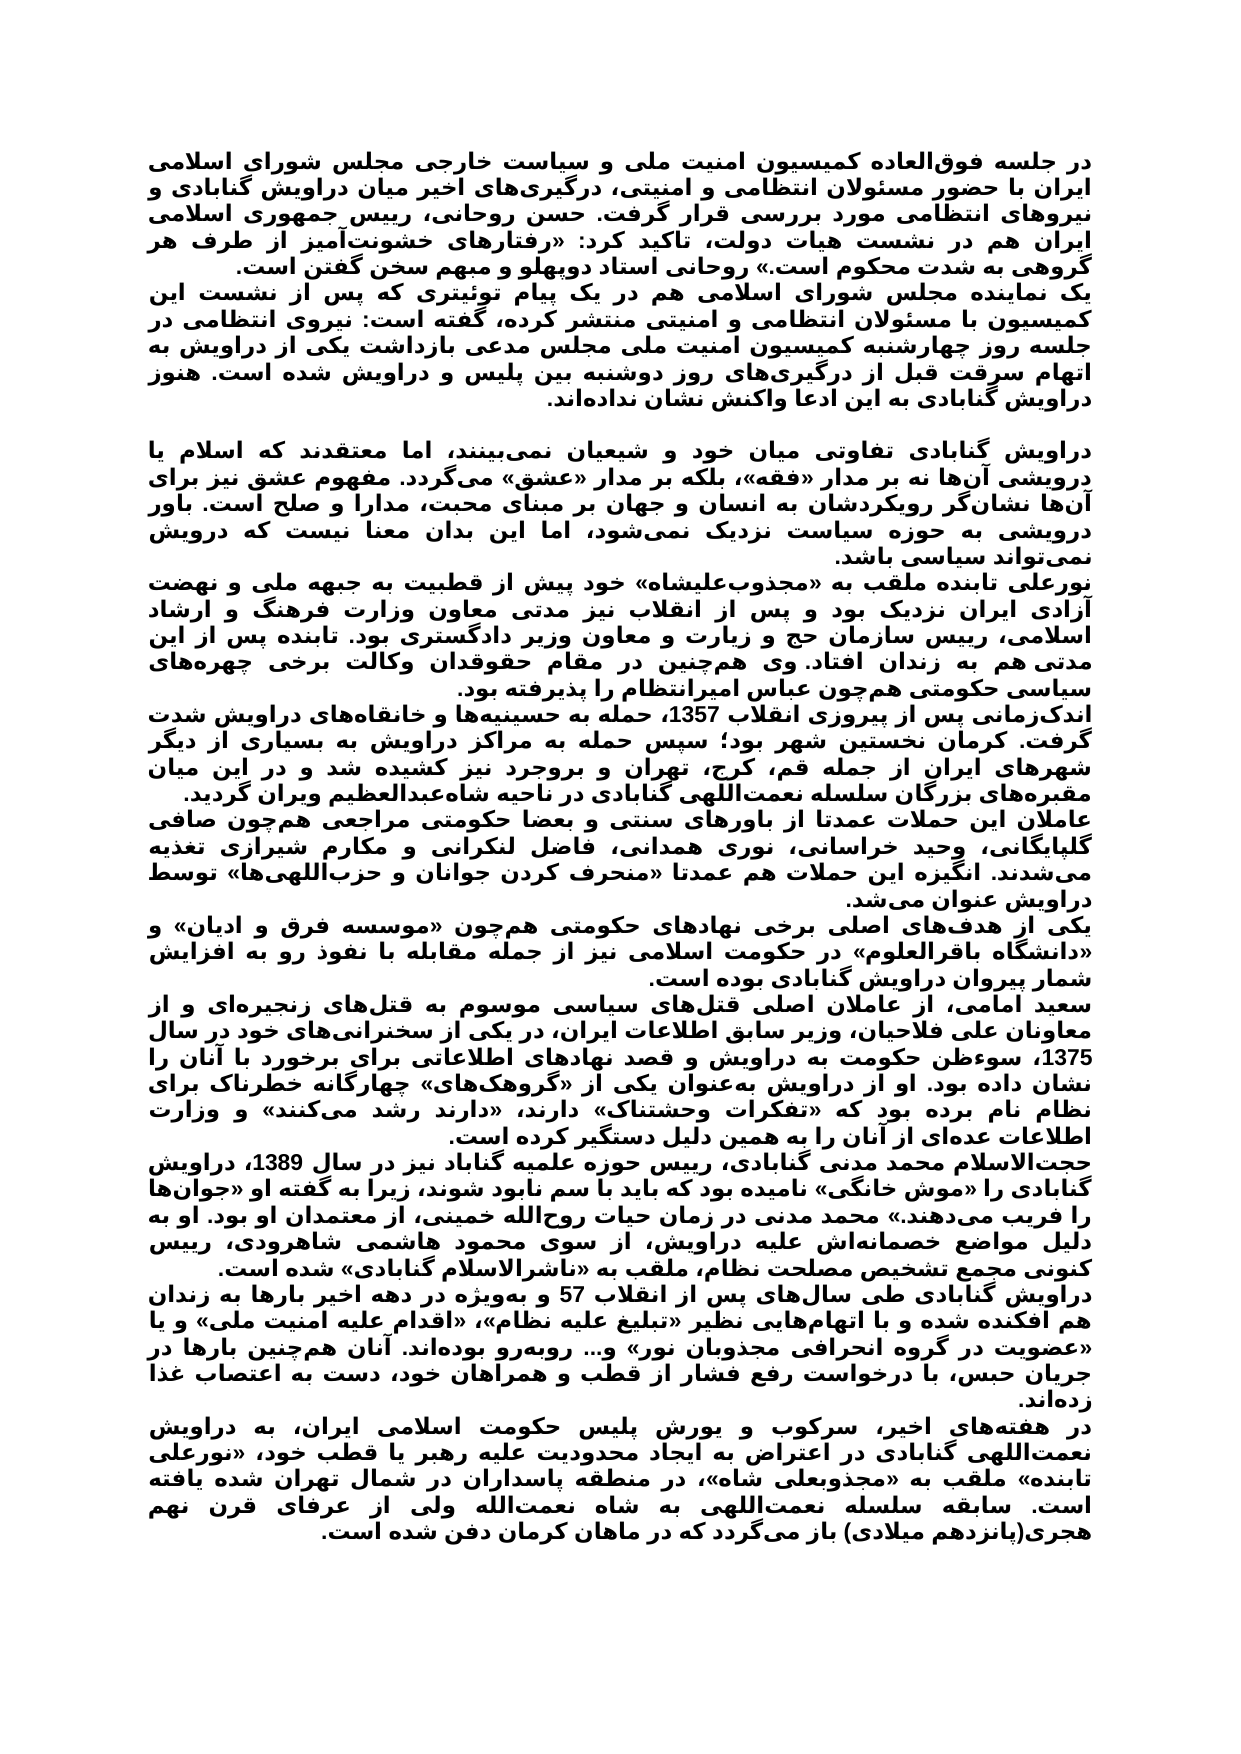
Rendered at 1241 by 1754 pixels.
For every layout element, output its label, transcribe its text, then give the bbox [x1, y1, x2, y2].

text عاملان این حملات عمدتا از باورهای سنتی و بعضا حکومتی مراجعی هم‌چون صافی گلپایگانی، وحید خراسانی، نوری همدانی، فاضل لنکرانی و مکارم شیرازی تغذیه می‌شدند. انگیزه این حملات هم عمدتا «منحرف کردن جوانان و حزب‌اللهی‌ها» توسط دراویش عنوان می‌شد. [148, 806, 1093, 912]
text دراویش گنابادی تفاوتی میان خود و شیعیان نمی‌بینند، اما معتقدند که اسلام یا درویشی آن‌ها نه بر مدار «فقه»، بلکه بر مدار «عشق» می‌گردد. مفهوم عشق نیز برای آن‌ها نشان‌گر رویکردشان به انسان و جهان بر مبنای محبت، مدارا و صلح است. باور درویشی به حوزه سیاست نزدیک نمی‌شود، اما این بدان معنا نیست که درویش نمی‌تواند سیاسی باشد. [148, 437, 1093, 569]
text سعید امامی، از عاملان اصلی قتل‌های سیاسی موسوم به قتل‌های زنجیره‌ای و از معاونان علی فلاحیان، وزیر سابق اطلاعات ایران، در یکی از سخنرانی‌های خود در سال 1375، سوءظن حکومت به دراویش و قصد نهادهای اطلاعاتی برای برخورد با آنان را نشان داده بود. او از دراویش به‌عنوان یکی از «گروهک‌های» چهارگانه‌ خطرناک برای نظام نام برده بود که «تفکرات وحشتناک» دارند، «دارند رشد می‌کنند» و وزارت اطلاعات عده‌ای از آنان را به همین دلیل دستگیر کرده است. [148, 991, 1093, 1149]
text یک نماینده مجلس شورای اسلامی هم در یک پیام توئیتری که پس از نشست این کمیسیون با مسئولان انتظامی و امنیتی منتشر کرده، گفته است: نیروی انتظامی در جلسه روز چهارشنبه کمیسیون امنیت ملی مجلس مدعی بازداشت یکی از دراویش به اتهام سرقت قبل از درگیری‌های روز دوشنبه بین پلیس و دراویش شده است. هنوز دراویش گنابادی به این ادعا واکنش نشان نداده‌اند. [148, 279, 1093, 411]
text اندک‌زمانی پس از پیروزی انقلاب 1357، حمله به حسینیه‌ها و خانقاه‌های دراویش شدت گرفت. کرمان نخستین شهر بود؛ سپس حمله به مراکز دراویش به بسیاری از دیگر شهرهای ایران از جمله قم، کرج، تهران و بروجرد نیز کشیده شد و در این میان مقبره‌های بزرگان سلسله نعمت‌اللهی گنابادی در ناحیه شاه‌عبدالعظیم ویران گردید. [148, 701, 1093, 806]
text نورعلی تابنده ملقب به «مجذوب‌علیشاه» خود پیش از قطبیت به جبهه ملی و نهضت آزادی ایران نزدیک بود و پس از انقلاب نیز مدتی معاون وزارت فرهنگ و ارشاد اسلامی، رییس سازمان حج و زیارت و معاون وزیر دادگستری بود. تابنده پس از این مدتی هم به زندان افتاد. وی هم‌چنین در مقام حقوقدان وکالت برخی چهره‌های سیاسی حکومتی هم‌چون عباس امیرانتظام را پذیرفته بود. [148, 569, 1093, 701]
text حجت‌الاسلام محمد مدنی گنابادی، رییس حوزه علمیه گناباد نیز در سال 1389، دراویش گنابادی را «موش خانگی» نامیده بود که باید با سم نابود شوند، زیرا به گفته او «جوان‌ها را فریب می‌دهند.» محمد مدنی در زمان حیات روح‌الله خمینی، از معتمدان او بود. او به دلیل مواضع خصمانه‌اش علیه دراویش، از سوی محمود هاشمی شاهرودی، رییس کنونی مجمع تشخیص مصلحت نظام، ملقب به «ناشرالاسلام گنابادی» شده است. [148, 1149, 1093, 1281]
text دراویش گنابادی طی سال‌های پس از انقلاب 57 و به‌ویژه در دهه اخیر بارها به زندان هم افکنده شده و با اتهام‌هایی نظیر «تبلیغ علیه نظام»، «اقدام علیه امنیت ملی» و یا «عضویت در گروه انحرافی مجذوبان نور» و... روبه‌رو بوده‌اند. آنان هم‌چنین بارها در جریان حبس، با درخواست رفع فشار از قطب و همراهان خود، دست به اعتصاب غذا زده‌اند. [148, 1281, 1093, 1413]
text در جلسه فوق‌العاده کمیسیون امنیت ملی و سیاست خارجی مجلس شورای اسلامی ایران با حضور مسئولان انتظامی و امنیتی، درگیری‌‌های اخیر میان دراویش گنابادی و نیروهای انتظامی مورد بررسی قرار گرفت. حسن روحانی، رییس جمهوری اسلامی ایران هم در نشست هیات دولت، تاکید کرد: «رفتارهای خشونت‌آمیز از طرف هر گروهی به شدت محکوم است.» روحانی استاد دوپهلو و مبهم سخن گفتن است. [148, 148, 1093, 279]
text یکی از هدف‌های اصلی برخی نهادهای حکومتی هم‌چون «موسسه فرق و ادیان» و «دانشگاه باقرالعلوم» در حکومت اسلامی نیز از جمله مقابله با نفوذ رو به افزایش شمار پیروان دراویش گنابادی بوده است. [148, 912, 1093, 991]
text در هفته‌های اخیر، سرکوب و یورش پلیس حکومت اسلامی ایران، به دراویش نعمت‌اللهی گنابادی در اعتراض به ایجاد محدودیت علیه رهبر یا قطب خود، «نورعلی تابنده» ملقب به «مجذوبعلی شاه»، در منطقه پاسداران در شمال تهران شده یافته است. سابقه سلسله نعمت‌اللهی به شاه نعمت‌الله ولی از عرفای قرن نهم هجری‌(پانزدهم میلادی) باز می‌گردد که در ماهان کرمان دفن شده است. [148, 1413, 1093, 1544]
